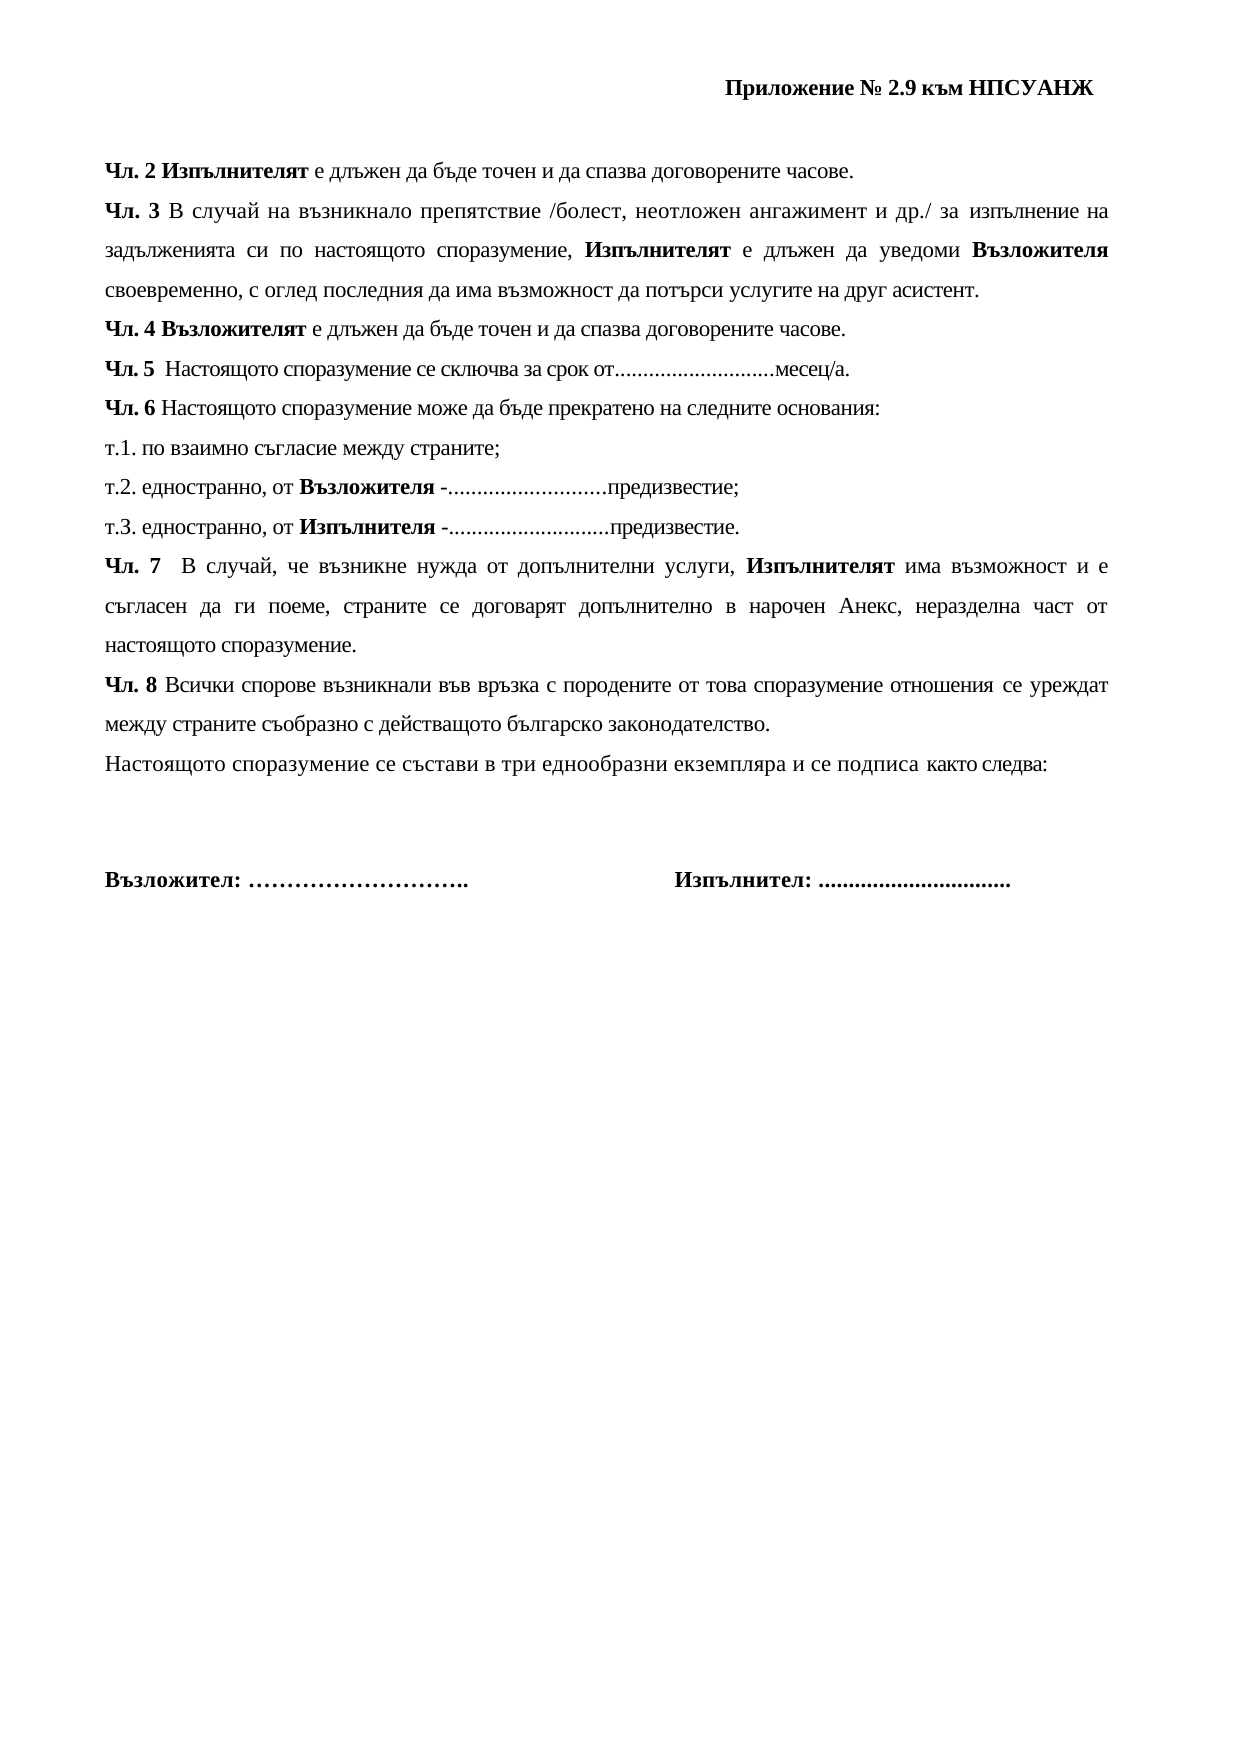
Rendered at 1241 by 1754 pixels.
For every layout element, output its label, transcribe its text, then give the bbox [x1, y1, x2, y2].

text Възложител: ……………………….. Изпълнител: ................................ [104, 866, 1109, 892]
text Чл. 8 Всички спорове възникнали във връзка с породените от това споразумение отношения се уреждат между страните съобразно с действащото българско законодателство. [104, 671, 1109, 737]
text т.2. едностранно, от Възложителя - предизвестие; [104, 473, 1109, 500]
text Чл. 3 В случай на възникнало препятствие /болест, неотложен ангажимент и др./ за изпълнение на задълженията си по настоящото споразумение, Изпълнителят е длъжен да уведоми Възложителя своевременно, с оглед последния да има възможност да потърси услугите на друг асистент. [104, 197, 1109, 302]
text Настоящото споразумение се състави в три еднообразни екземпляра и се подписа както следва: [104, 750, 1109, 776]
text Чл. 7 В случай, че възникне нужда от допълнителни услуги, Изпълнителят има възможност и е съгласен да ги поеме, страните се договарят допълнително в нарочен Анекс, неразделна част от настоящото споразумение. [104, 552, 1109, 658]
text Чл. 2 Изпълнителят е длъжен да бъде точен и да спазва договорените часове. [104, 158, 1109, 184]
text Чл. 6 Настоящото споразумение може да бъде прекратено на следните основания: [104, 394, 1109, 421]
text т.1. по взаимно съгласие между страните; [104, 434, 1109, 460]
text т.З. едностранно, от Изпълнителя - предизвестие. [104, 513, 1109, 539]
text Чл. 4 Възложителят е длъжен да бъде точен и да спазва договорените часове. [104, 316, 1109, 342]
text Чл. 5 Настоящото споразумение се сключва за срок от месец/а. [104, 355, 1109, 381]
